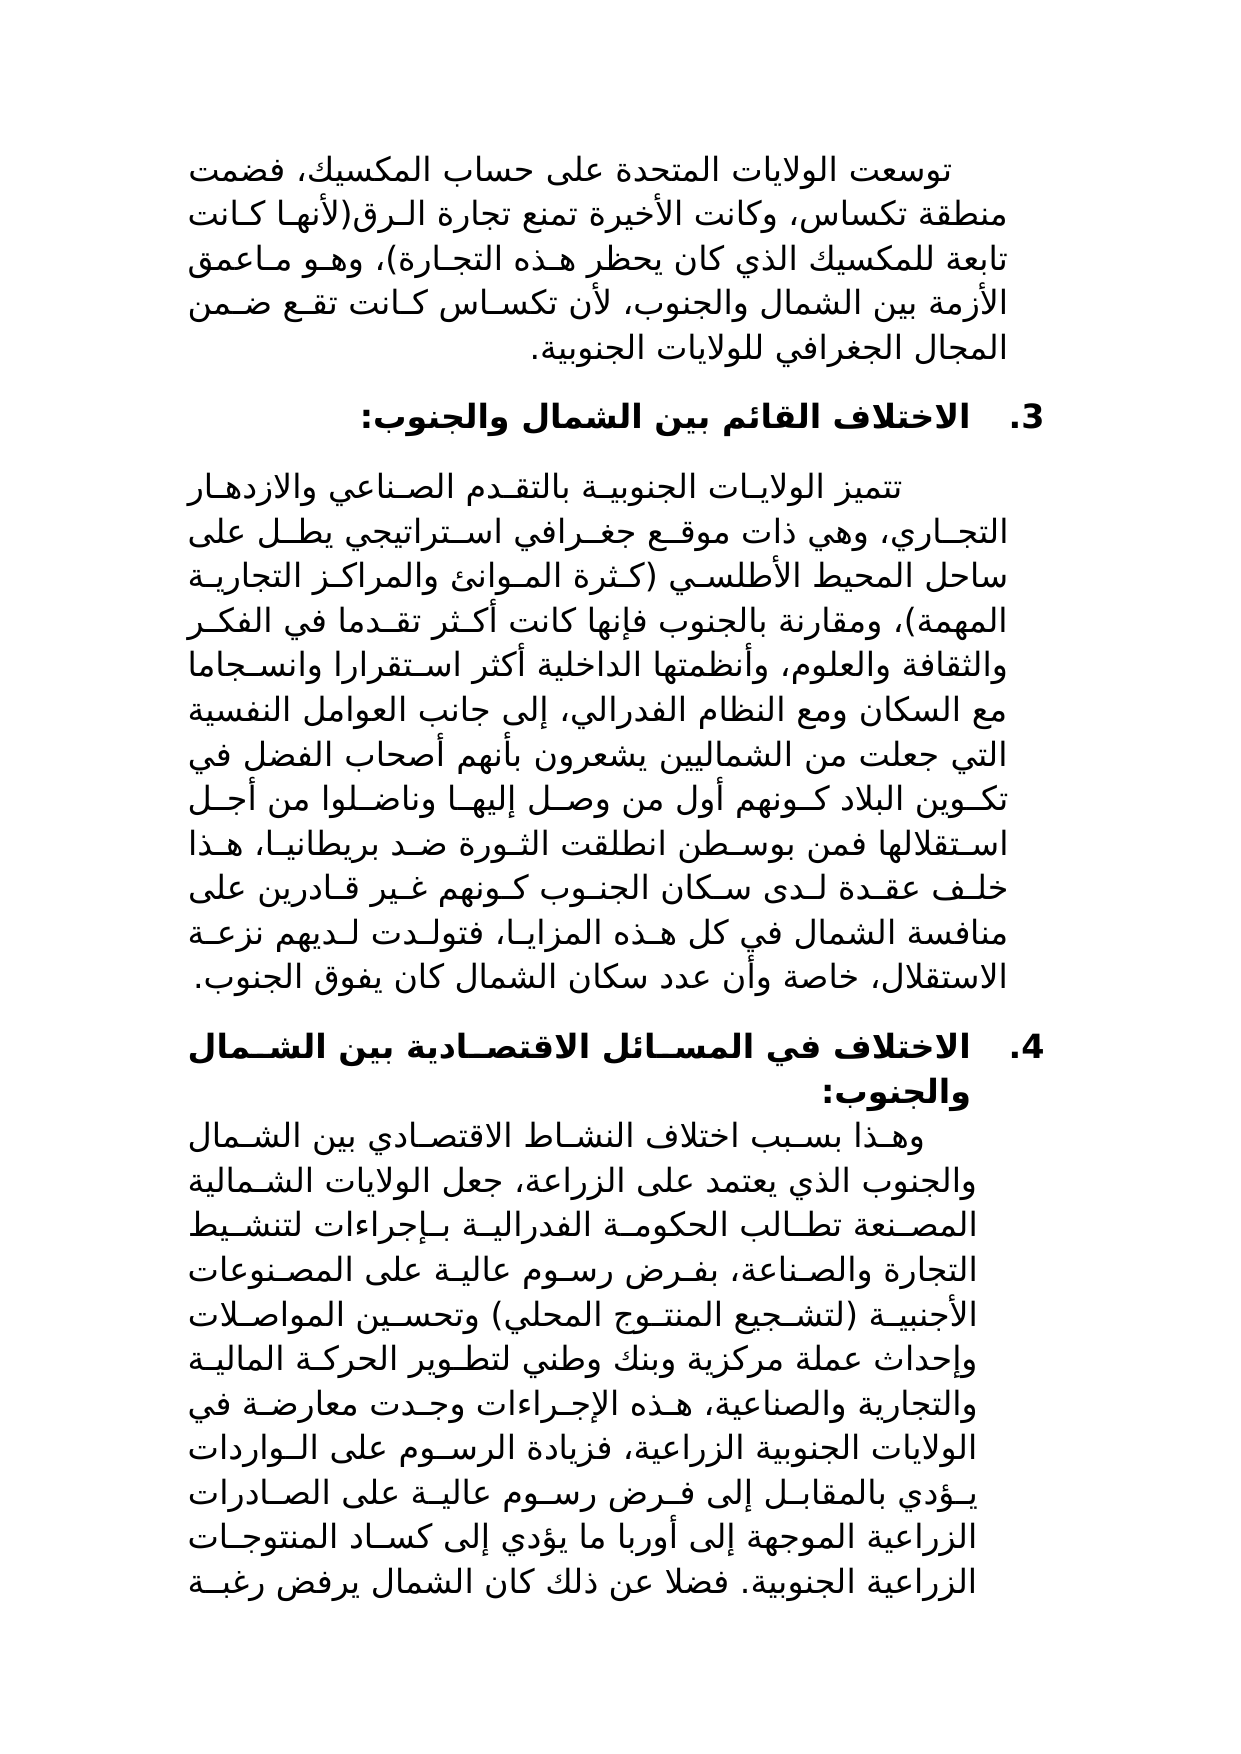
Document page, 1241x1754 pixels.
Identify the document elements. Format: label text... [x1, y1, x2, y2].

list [187, 1117, 978, 1601]
list الاختلاف القائم بين الشمال والجنوب: [187, 398, 1008, 437]
list الاختلاف في المسائل الاقتصادية بين الشمال والجنوب: [187, 1027, 1008, 1111]
text توسعت الولايات المتحدة على حساب المكسيك، فضمت منطقة تكساس، وكانت الأخيرة تمنع تجارة الرق(لأنها كانت تابعة للمكسيك الذي كان يحظر هذه التجارة)، وهو ماعمق الأزمة بين الشمال والجنوب، لأن تكساس كانت تقع ضمن المجال الجغرافي للولايات الجنوبية. [187, 150, 1008, 367]
text تتميز الولايات الجنوبية بالتقدم الصناعي والازدهار التجاري، وهي ذات موقع جغرافي استراتيجي يطل على ساحل المحيط الأطلسي (كثرة الموانئ والمراكز التجارية المهمة)، ومقارنة بالجنوب فإنها كانت أكثر تقدما في الفكر والثقافة والعلوم، وأنظمتها الداخلية أكثر استقرارا وانسجاما مع السكان ومع النظام الفدرالي، إلى جانب العوامل النفسية التي جعلت من الشماليين يشعرون بأنهم أصحاب الفضل في تكوين البلاد كونهم أول من وصل إليها وناضلوا من أجل استقلالها فمن بوسطن انطلقت الثورة ضد بريطانيا، هذا خلف عقدة لدى سكان الجنوب كونهم غير قادرين على منافسة الشمال في كل هذه المزايا، فتولدت لديهم نزعة الاستقلال، خاصة وأن عدد سكان الشمال كان يفوق الجنوب. [187, 467, 1008, 997]
